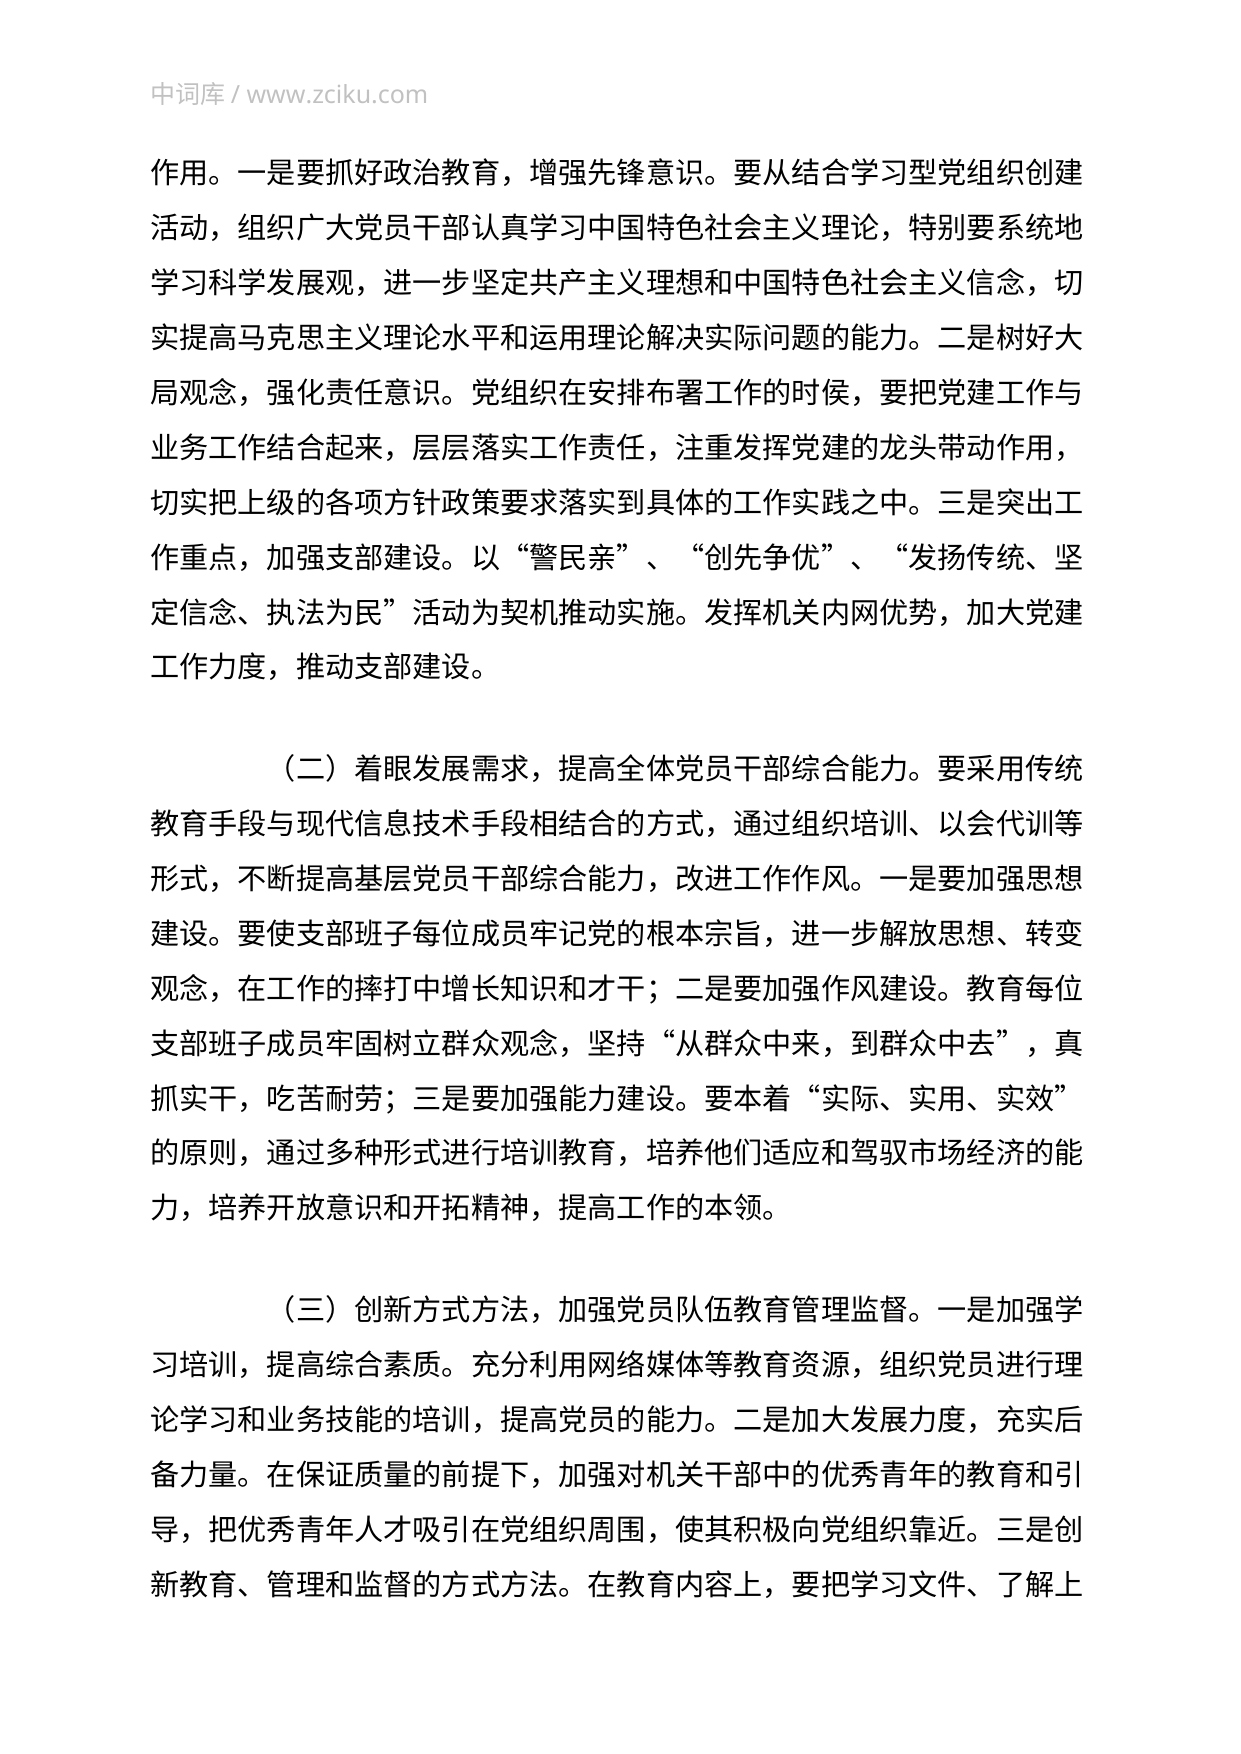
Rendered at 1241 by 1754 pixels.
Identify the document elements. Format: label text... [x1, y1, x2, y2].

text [150, 150, 1090, 686]
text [150, 1287, 1090, 1603]
text （二）着眼发展需求，提高全体党员干部综合能力。要采用传统教育手段与现代信息技术手段相结合的方式，通过组织培训、以会代训等形式，不断提高基层党员干部综合能力，改进工作作风。一是要加强思想建设。要使支部班子每位成员牢记党的根本宗旨，进一步解放思想、转变观念，在工作的摔打中增长知识和才干；二是要加强作风建设。教育每位支部班子成员牢固树立群众观念，坚持“从群众中来，到群众中去”，真抓实干，吃苦耐劳；三是要加强能力建设。要本着“实际、实用、实效”的原则，通过多种形式进行培训教育，培养他们适应和驾驭市场经济的能力，培养开放意识和开拓精神，提高工作的本领。 [150, 746, 1090, 1227]
